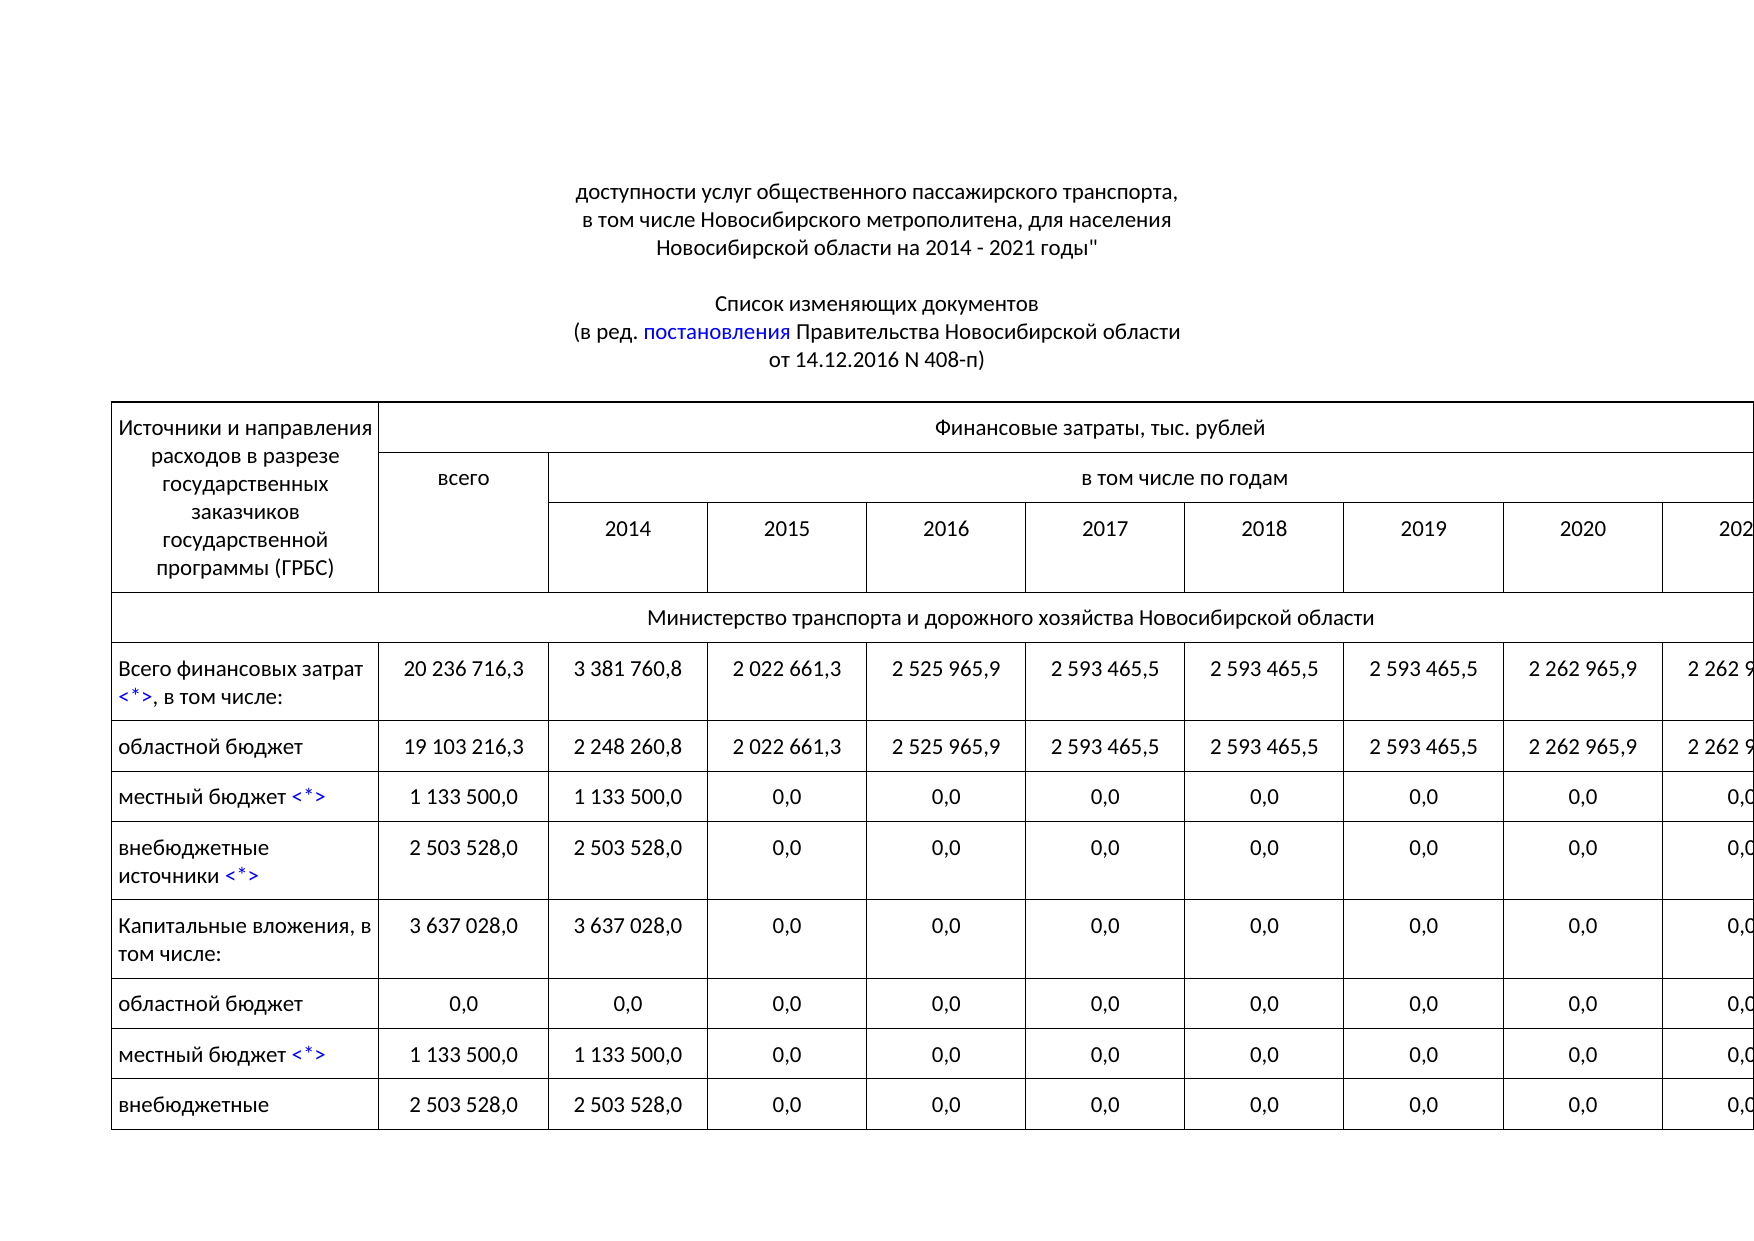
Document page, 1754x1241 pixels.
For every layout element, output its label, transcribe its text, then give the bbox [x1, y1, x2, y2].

table_cell Всего финансовых затрат <*>, в том числе: [112, 643, 378, 720]
table_cell 2 022 661,3 [708, 643, 866, 720]
table_cell 0,0 [1504, 1029, 1662, 1078]
table_cell 0,0 [1026, 1029, 1184, 1078]
table_cell 2 248 260,8 [549, 721, 707, 771]
table_cell 0,0 [1185, 822, 1343, 899]
table_cell местный бюджет <*> [112, 772, 378, 821]
table_cell 2018 [1185, 503, 1343, 592]
table_cell 0,0 [1504, 979, 1662, 1028]
table_cell 0,0 [1026, 822, 1184, 899]
text Список изменяющих документов [118, 289, 1636, 317]
table_cell 2 593 465,5 [1344, 643, 1503, 720]
table_cell 2 593 465,5 [1026, 643, 1184, 720]
table_cell 0,0 [1504, 822, 1662, 899]
table_cell в том числе по годам [549, 453, 1753, 502]
table_cell 0,0 [867, 900, 1025, 978]
table_cell 0,0 [1504, 900, 1662, 978]
table_cell 0,0 [1026, 1079, 1184, 1129]
table_cell областной бюджет [112, 721, 378, 771]
table_cell 0,0 [708, 900, 866, 978]
table_cell 0,0 [1663, 900, 1753, 978]
table_cell 0,0 [1185, 1029, 1343, 1078]
table_cell всего [379, 453, 548, 592]
table_cell 0,0 [708, 822, 866, 899]
table_cell 3 381 760,8 [549, 643, 707, 720]
table_cell 0,0 [1344, 1079, 1503, 1129]
table_header Финансовые затраты, тыс. рублей [379, 403, 1753, 452]
table_cell внебюджетные источники <*> [112, 822, 378, 899]
table_cell 2021 [1663, 503, 1753, 592]
table_cell 2014 [549, 503, 707, 592]
table_cell 0,0 [867, 979, 1025, 1028]
table_header Источники и направления расходов в разрезе государственных заказчиков государственной программы (ГРБС) [112, 403, 378, 592]
table_cell 0,0 [708, 1079, 866, 1129]
text доступности услуг общественного пассажирского транспорта, [118, 177, 1636, 205]
table_cell 0,0 [1663, 822, 1753, 899]
table_cell 2 503 528,0 [379, 1079, 548, 1129]
table_cell 0,0 [1185, 1079, 1343, 1129]
table_cell 0,0 [1344, 1029, 1503, 1078]
table_cell 0,0 [1663, 772, 1753, 821]
table_cell 0,0 [1663, 979, 1753, 1028]
table_cell 0,0 [867, 822, 1025, 899]
table_cell 2 525 965,9 [867, 721, 1025, 771]
table_cell Министерство транспорта и дорожного хозяйства Новосибирской области [112, 593, 1753, 642]
text в том числе Новосибирского метрополитена, для населения [118, 205, 1636, 233]
table_cell 0,0 [1026, 979, 1184, 1028]
table_cell 0,0 [1344, 979, 1503, 1028]
table_cell 0,0 [1185, 900, 1343, 978]
table_cell 0,0 [549, 979, 707, 1028]
table_cell 2019 [1344, 503, 1503, 592]
table_cell 2 262 965,9 [1663, 643, 1753, 720]
table_cell 3 637 028,0 [379, 900, 548, 978]
table_cell 2 503 528,0 [379, 822, 548, 899]
table_cell 0,0 [708, 772, 866, 821]
table_cell 0,0 [1344, 822, 1503, 899]
table_cell 0,0 [867, 1079, 1025, 1129]
table_cell 2 022 661,3 [708, 721, 866, 771]
table_cell 20 236 716,3 [379, 643, 548, 720]
table_cell 2 503 528,0 [549, 1079, 707, 1129]
table_cell 19 103 216,3 [379, 721, 548, 771]
table_cell 0,0 [1663, 1079, 1753, 1129]
table_cell 0,0 [1344, 900, 1503, 978]
table_cell 1 133 500,0 [379, 772, 548, 821]
table_cell 2 525 965,9 [867, 643, 1025, 720]
table_cell местный бюджет <*> [112, 1029, 378, 1078]
text (в ред. постановления Правительства Новосибирской области [118, 317, 1636, 345]
table_cell 2 262 965,9 [1504, 721, 1662, 771]
table_cell 2 262 965,9 [1663, 721, 1753, 771]
table_cell 2 593 465,5 [1185, 643, 1343, 720]
table_cell 0,0 [1026, 900, 1184, 978]
table_cell 0,0 [1504, 1079, 1662, 1129]
table_cell Капитальные вложения, в том числе: [112, 900, 378, 978]
table_cell 2 503 528,0 [549, 822, 707, 899]
table_cell 2 593 465,5 [1026, 721, 1184, 771]
table_cell 0,0 [867, 1029, 1025, 1078]
table_cell 0,0 [1185, 979, 1343, 1028]
table_cell 0,0 [708, 1029, 866, 1078]
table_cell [112, 1079, 378, 1129]
table_cell 0,0 [1185, 772, 1343, 821]
table_cell 2020 [1504, 503, 1662, 592]
table_cell 2017 [1026, 503, 1184, 592]
table_cell 2 593 465,5 [1185, 721, 1343, 771]
text Новосибирской области на 2014 - 2021 годы" [118, 233, 1636, 261]
table_cell 0,0 [1663, 1029, 1753, 1078]
table_cell 0,0 [1026, 772, 1184, 821]
table_cell 0,0 [1504, 772, 1662, 821]
table_cell 0,0 [867, 772, 1025, 821]
table_cell 1 133 500,0 [549, 772, 707, 821]
table_cell 0,0 [379, 979, 548, 1028]
table_cell областной бюджет [112, 979, 378, 1028]
table_cell 2 593 465,5 [1344, 721, 1503, 771]
table_cell 2015 [708, 503, 866, 592]
text от 14.12.2016 N 408-п) [118, 345, 1636, 373]
table_cell 0,0 [1344, 772, 1503, 821]
table_cell 3 637 028,0 [549, 900, 707, 978]
table_cell 2016 [867, 503, 1025, 592]
table_cell 2 262 965,9 [1504, 643, 1662, 720]
table_cell 0,0 [708, 979, 866, 1028]
table_cell 1 133 500,0 [379, 1029, 548, 1078]
table_cell 1 133 500,0 [549, 1029, 707, 1078]
